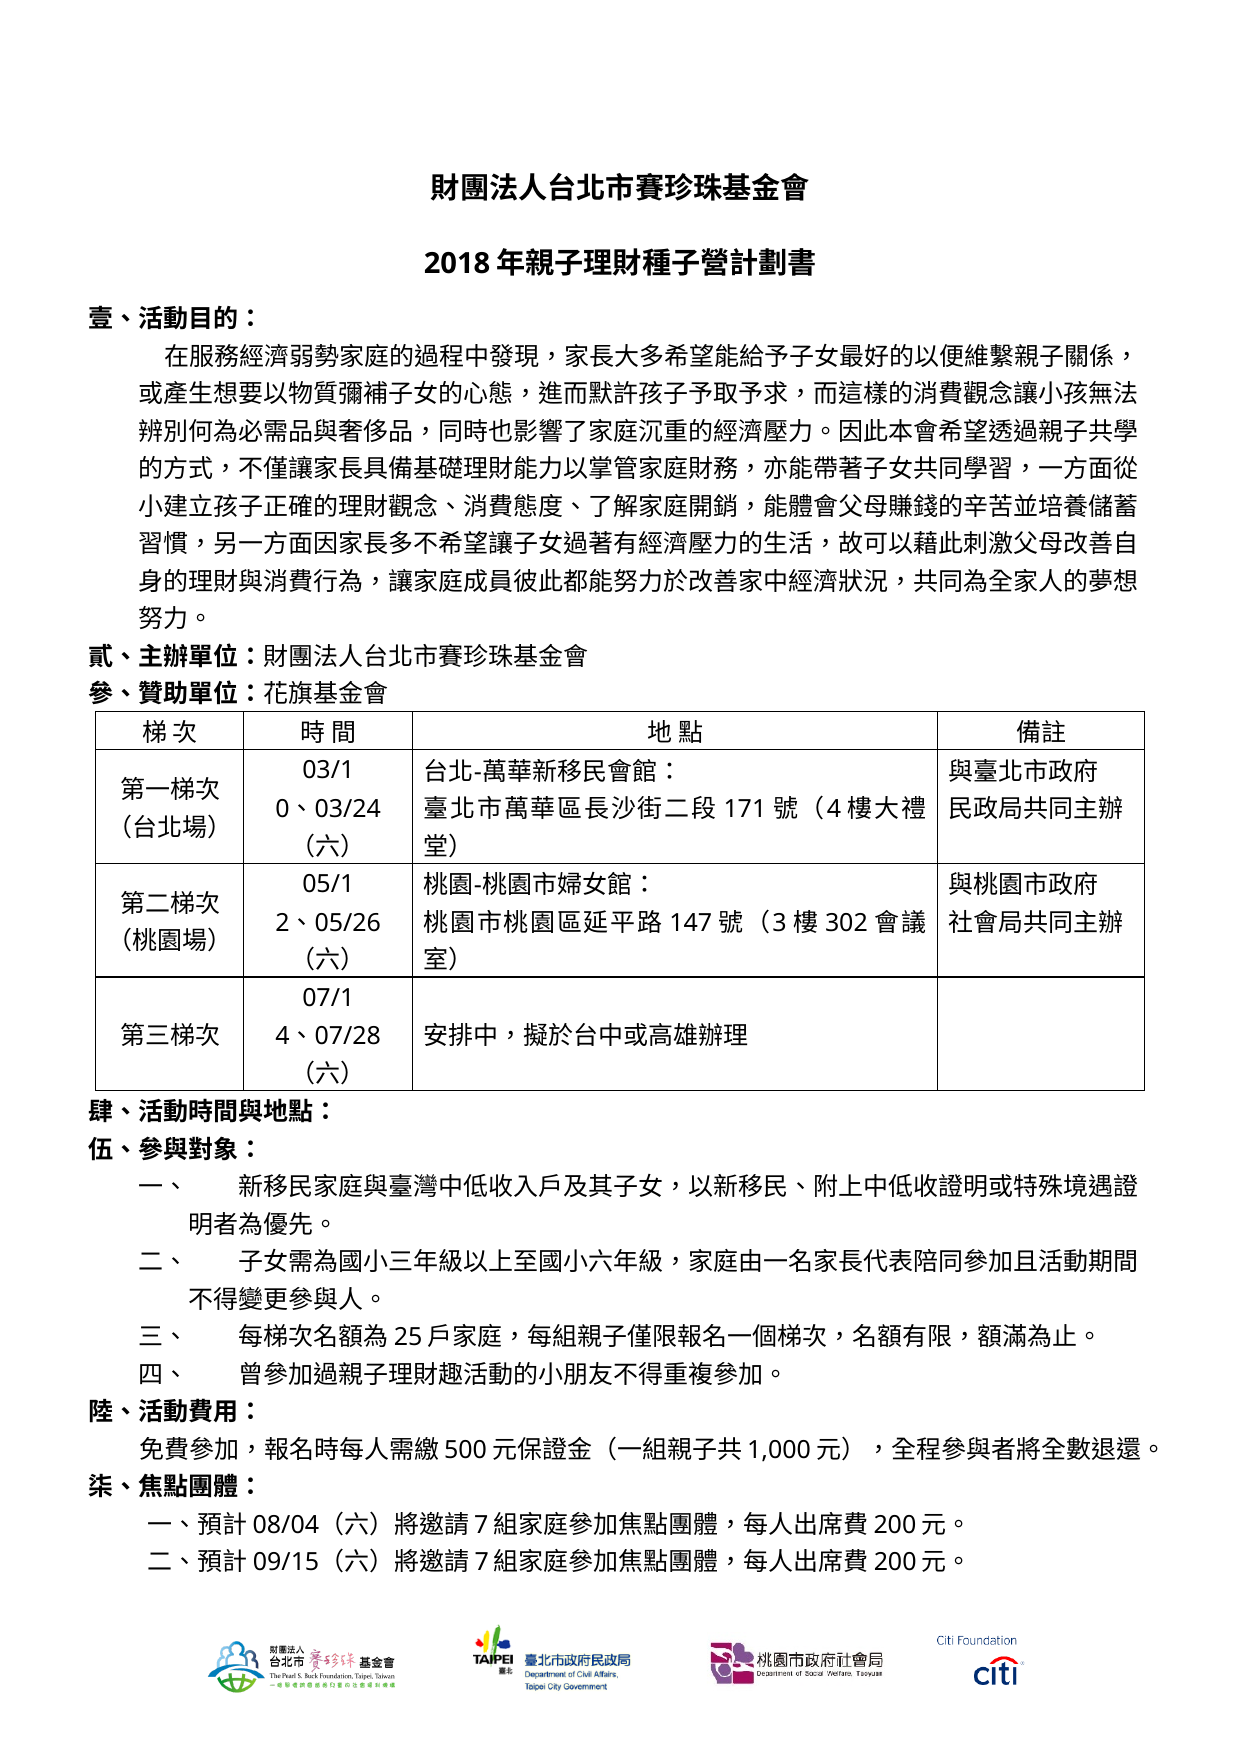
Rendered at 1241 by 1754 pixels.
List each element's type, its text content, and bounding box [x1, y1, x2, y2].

list 活動費用： [89, 1391, 1152, 1428]
list 贊助單位：花旗基金會 [89, 673, 1152, 711]
text 2018年親子理財種子營計劃書 [89, 223, 1152, 298]
list 曾參加過親子理財趣活動的小朋友不得重複參加。 [139, 1353, 1152, 1391]
table_cell 07/14、07/28（六） [244, 978, 412, 1090]
list 免費參加，報名時每人需繳500元保證金（一組親子共1,000元），全程參與者將全數退還。 [139, 1428, 1152, 1466]
table_cell 安排中，擬於台中或高雄辦理 [413, 978, 937, 1090]
picture [199, 1639, 409, 1695]
table_cell 05/12、05/26（六） [244, 864, 412, 976]
table_cell 與臺北市政府 民政局共同主辦 [938, 750, 1144, 863]
list 活動目的： [89, 298, 1152, 336]
table_cell 台北-萬華新移民會館： 臺北市萬華區長沙街二段171號（4樓大禮堂） [413, 750, 937, 863]
table_cell 03/10、03/24（六） [244, 750, 412, 863]
list 每梯次名額為25戶家庭，每組親子僅限報名一個梯次，名額有限，額滿為止。 [139, 1316, 1152, 1353]
table_header 地 點 [413, 712, 937, 749]
list 主辦單位：財團法人台北市賽珍珠基金會 [89, 636, 1152, 673]
text 財團法人台北市賽珍珠基金會 [89, 148, 1152, 223]
picture [457, 1621, 639, 1697]
list 參與對象： [89, 1128, 1152, 1166]
list 活動時間與地點： [89, 1091, 1152, 1128]
table_cell 第二梯次 （桃園場） [96, 864, 243, 976]
table_header 梯 次 [96, 712, 243, 749]
text 一、預計08/04（六）將邀請7組家庭參加焦點團體，每人出席費200元。 [147, 1503, 1152, 1541]
picture [930, 1628, 1031, 1692]
list 二、預計09/15（六）將邀請7組家庭參加焦點團體，每人出席費200元。 [148, 1541, 1152, 1578]
table_cell 桃園-桃園市婦女館： 桃園市桃園區延平路147號（3樓302會議室） [413, 864, 937, 976]
table_header 時 間 [244, 712, 412, 749]
list 焦點團體： [89, 1466, 1152, 1503]
table_header 備註 [938, 712, 1144, 749]
list 在服務經濟弱勢家庭的過程中發現，家長大多希望能給予子女最好的以便維繫親子關係，或產生想要以物質彌補子女的心態，進而默許孩子予取予求，而這樣的消費觀念讓小孩無法辨別何為必需品與奢侈品，同時也影響了家庭沉重的經濟壓力。因此本會希望透過親子共學的方式，不僅讓家長具備基礎理財能力以掌管家庭財務，亦能帶著子女共同學習，一方面從小建立孩子正確的理財觀念、消費態度、了解家庭開銷，能體會父母賺錢的辛苦並培養儲蓄習慣，另一方面因家長多不希望讓子女過著有經濟壓力的生活，故可以藉此刺激父母改善自身的理財與消費行為，讓家庭成員彼此都能努力於改善家中經濟狀況，共同為全家人的夢想努力。 [139, 336, 1152, 636]
table_cell [938, 978, 1144, 1090]
table_cell 第三梯次 [96, 978, 243, 1090]
list 新移民家庭與臺灣中低收入戶及其子女，以新移民、附上中低收證明或特殊境遇證明者為優先。 [139, 1166, 1152, 1241]
table_cell 與桃園市政府 社會局共同主辦 [938, 864, 1144, 976]
picture [706, 1632, 886, 1692]
table_cell 第一梯次 （台北場） [96, 750, 243, 863]
list 子女需為國小三年級以上至國小六年級，家庭由一名家長代表陪同參加且活動期間不得變更參與人。 [139, 1241, 1152, 1316]
